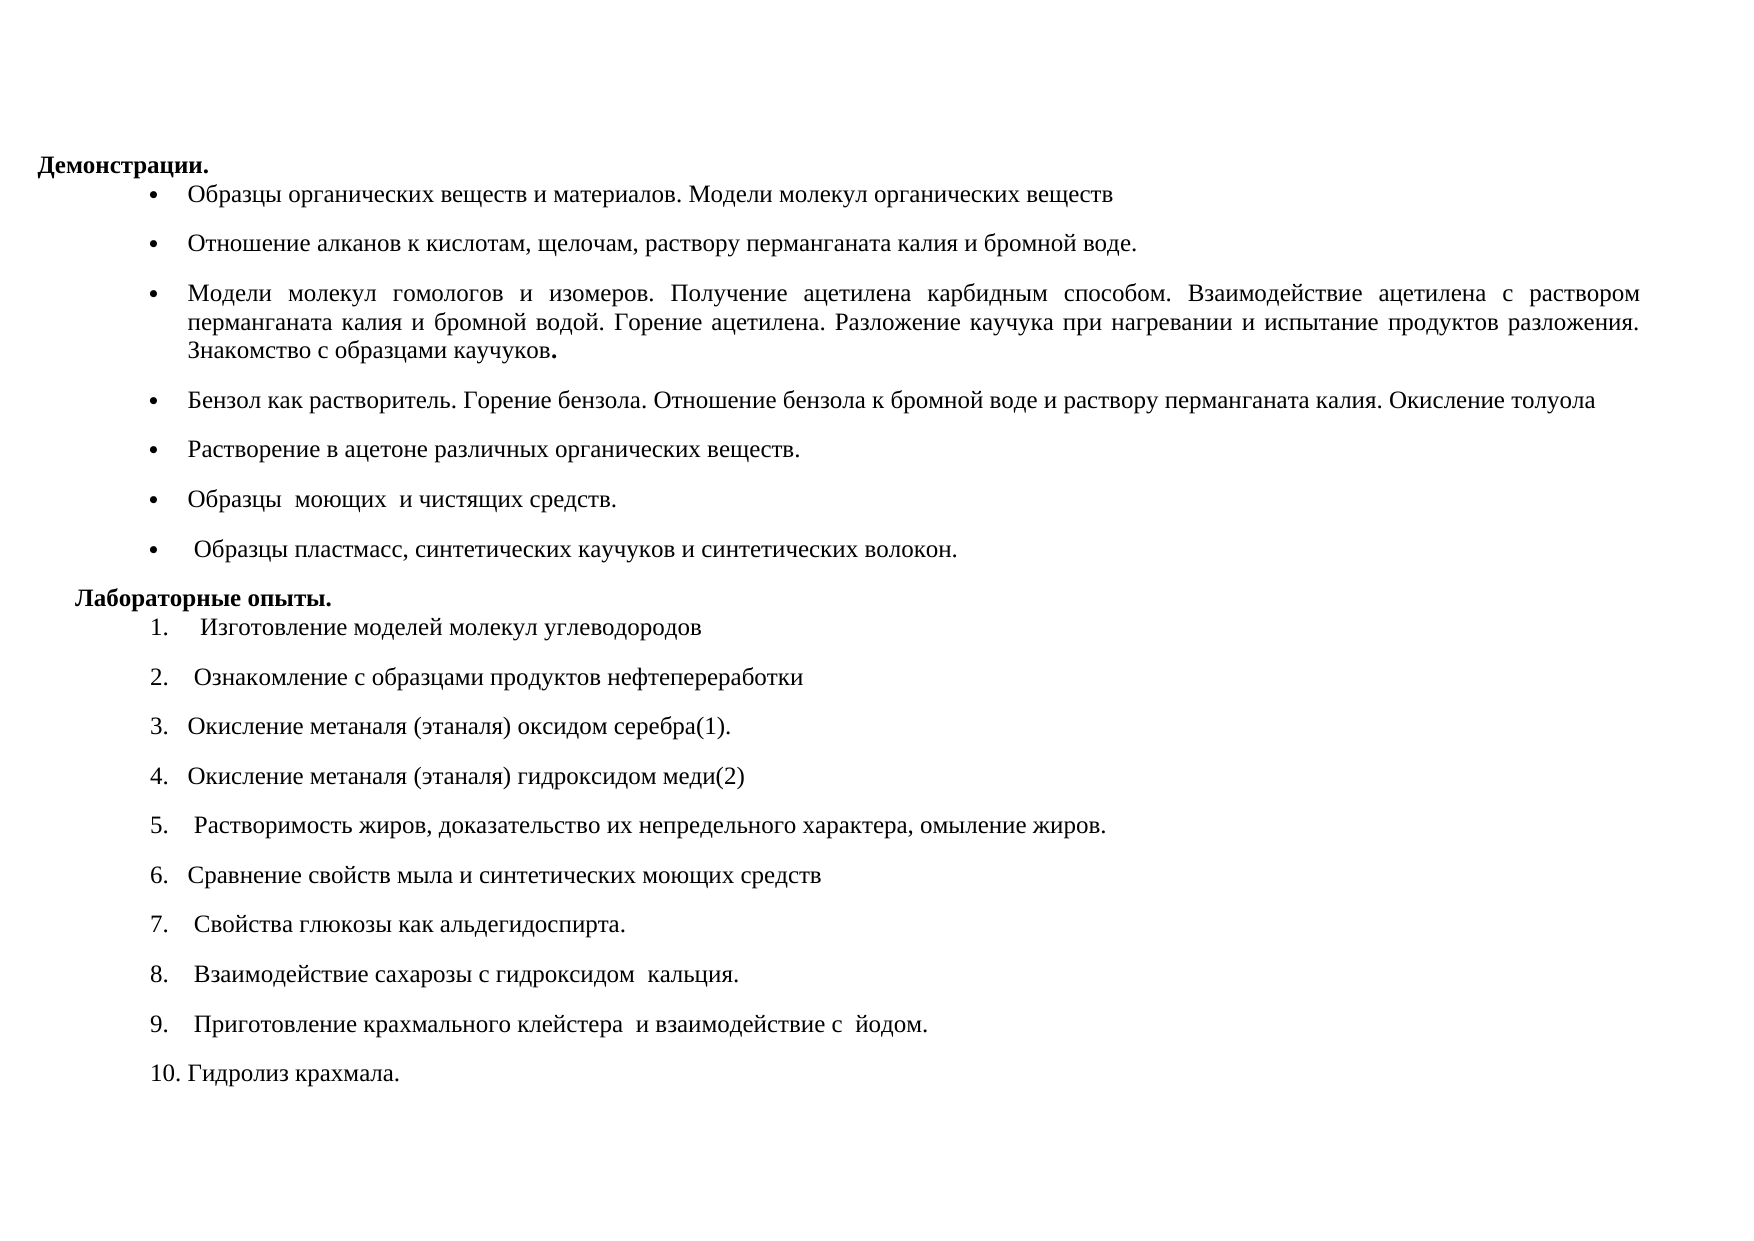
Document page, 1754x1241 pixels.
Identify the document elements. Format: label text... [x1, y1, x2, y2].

text Демонстрации. [37, 150, 1641, 179]
list Образцы пластмасс, синтетических каучуков и синтетических волокон. [150, 534, 1641, 562]
list Бензол как растворитель. Горение бензола. Отношение бензола к бромной воде и раствору перманганата калия. Окисление толуола [150, 385, 1641, 414]
list Отношение алканов к кислотам, щелочам, раствору перманганата калия и бромной воде. [150, 228, 1641, 257]
list Гидролиз крахмала. [150, 1058, 1641, 1087]
text Лабораторные опыты. [75, 583, 1641, 612]
list Модели молекул гомологов и изомеров. Получение ацетилена карбидным способом. Взаимодействие ацетилена с раствором перманганата калия и бромной водой. Горение ацетилена. Разложение каучука при нагревании и испытание продуктов разложения. Знакомство с образцами каучуков. [150, 278, 1641, 364]
list Изготовление моделей молекул углеводородов [150, 612, 1641, 641]
list Приготовление крахмального клейстера и взаимодействие с йодом. [150, 1009, 1641, 1037]
list Окисление метаналя (этаналя) оксидом серебра(1). [150, 711, 1641, 740]
list Взаимодействие сахарозы с гидроксидом кальция. [150, 959, 1641, 988]
list Окисление метаналя (этаналя) гидроксидом меди(2) [150, 761, 1641, 789]
list Растворимость жиров, доказательство их непредельного характера, омыление жиров. [150, 810, 1641, 839]
list Растворение в ацетоне различных органических веществ. [150, 434, 1641, 463]
list Свойства глюкозы как альдегидоспирта. [150, 909, 1641, 938]
list Ознакомление с образцами продуктов нефтепереработки [150, 662, 1641, 690]
list Образцы моющих и чистящих средств. [150, 484, 1641, 513]
list Образцы органических веществ и материалов. Модели молекул органических веществ [150, 179, 1641, 207]
list Сравнение свойств мыла и синтетических моющих средств [150, 860, 1641, 889]
